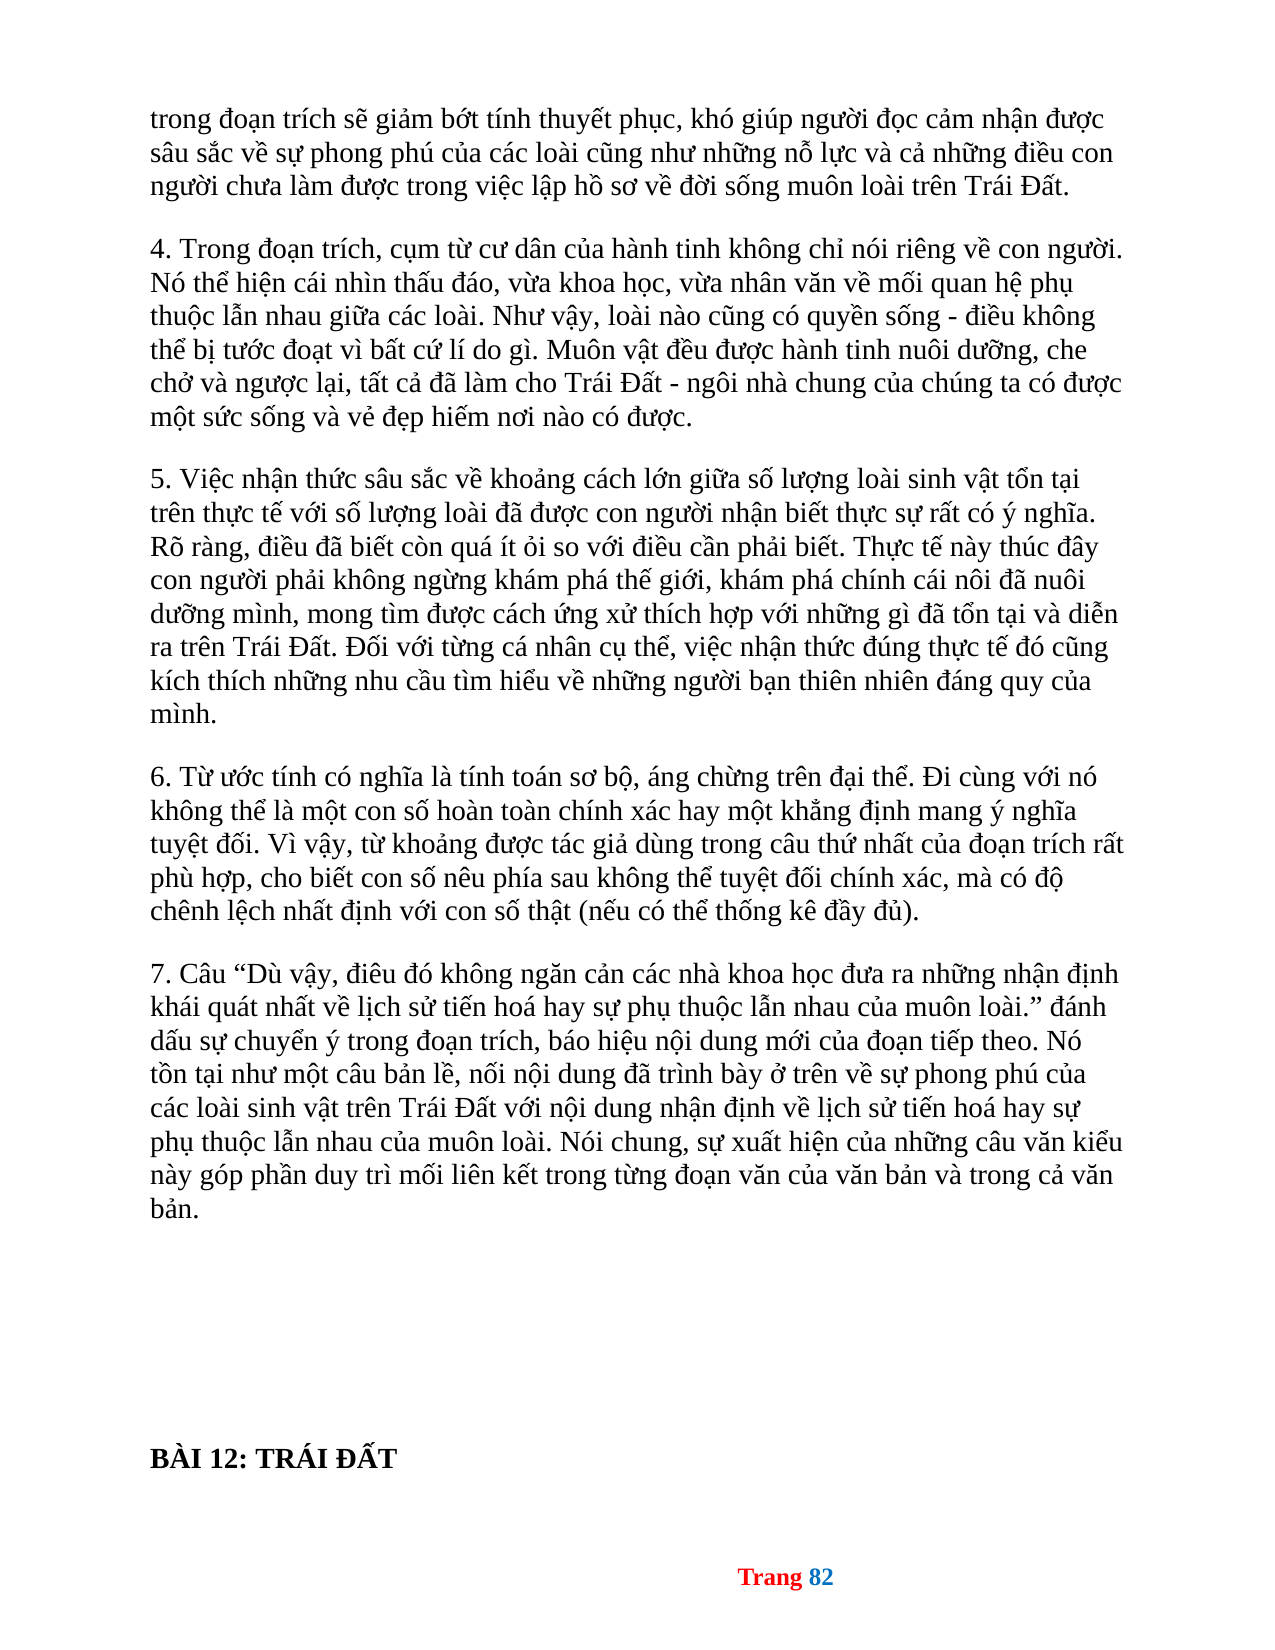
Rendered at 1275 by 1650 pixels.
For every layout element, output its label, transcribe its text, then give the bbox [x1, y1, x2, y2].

text 4. Trong đoạn trích, cụm từ cư dân của hành tinh không chỉ nói riêng về con người. Nó thể hiện cái nhìn thấu đáo, vừa khoa học, vừa nhân văn về mối quan hệ phụ thuộc lẫn nhau giữa các loài. Như vậy, loài nào cũng có quyền sống - điều không thể bị tước đoạt vì bất cứ lí do gì. Muôn vật đều được hành tinh nuôi dưỡng, che chở và ngược lại, tất cả đã làm cho Trái Đất - ngôi nhà chung của chúng ta có được một sức sống và vẻ đẹp hiếm nơi nào có được. [150, 231, 1125, 432]
text 5. Việc nhận thức sâu sắc về khoảng cách lớn giữa số lượng loài sinh vật tổn tại trên thực tế với số lượng loài đã được con người nhận biết thực sự rất có ý nghĩa. Rõ ràng, điều đã biết còn quá ít ỏi so với điều cần phải biết. Thực tế này thúc đây con người phải không ngừng khám phá thế giới, khám phá chính cái nôi đã nuôi dưỡng mình, mong tìm được cách ứng xử thích hợp với những gì đã tổn tại và diễn ra trên Trái Đất. Đối với từng cá nhân cụ thể, việc nhận thức đúng thực tế đó cũng kích thích những nhu cầu tìm hiểu về những người bạn thiên nhiên đáng quy của mình. [150, 462, 1125, 730]
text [150, 101, 1125, 202]
text 7. Câu “Dù vậy, điêu đó không ngăn cản các nhà khoa học đưa ra những nhận định khái quát nhất về lịch sử tiến hoá hay sự phụ thuộc lẫn nhau của muôn loài.” đánh dấu sự chuyển ý trong đoạn trích, báo hiệu nội dung mới của đoạn tiếp theo. Nó tồn tại như một câu bản lề, nối nội dung đã trình bày ở trên về sự phong phú của các loài sinh vật trên Trái Đất với nội dung nhận định về lịch sử tiến hoá hay sự phụ thuộc lẫn nhau của muôn loài. Nói chung, sự xuất hiện của những câu văn kiểu này góp phần duy trì mối liên kết trong từng đoạn văn của văn bản và trong cả văn bản. [150, 956, 1125, 1224]
text 6. Từ ước tính có nghĩa là tính toán sơ bộ, áng chừng trên đại thể. Đi cùng với nó không thể là một con số hoàn toàn chính xác hay một khẳng định mang ý nghĩa tuyệt đối. Vì vậy, từ khoảng được tác giả dùng trong câu thứ nhất của đoạn trích rất phù hợp, cho biết con số nêu phía sau không thể tuyệt đối chính xác, mà có độ chênh lệch nhất định với con số thật (nếu có thể thống kê đầy đủ). [150, 759, 1125, 927]
text BÀI 12: TRÁI ĐẤT [150, 1442, 1125, 1475]
